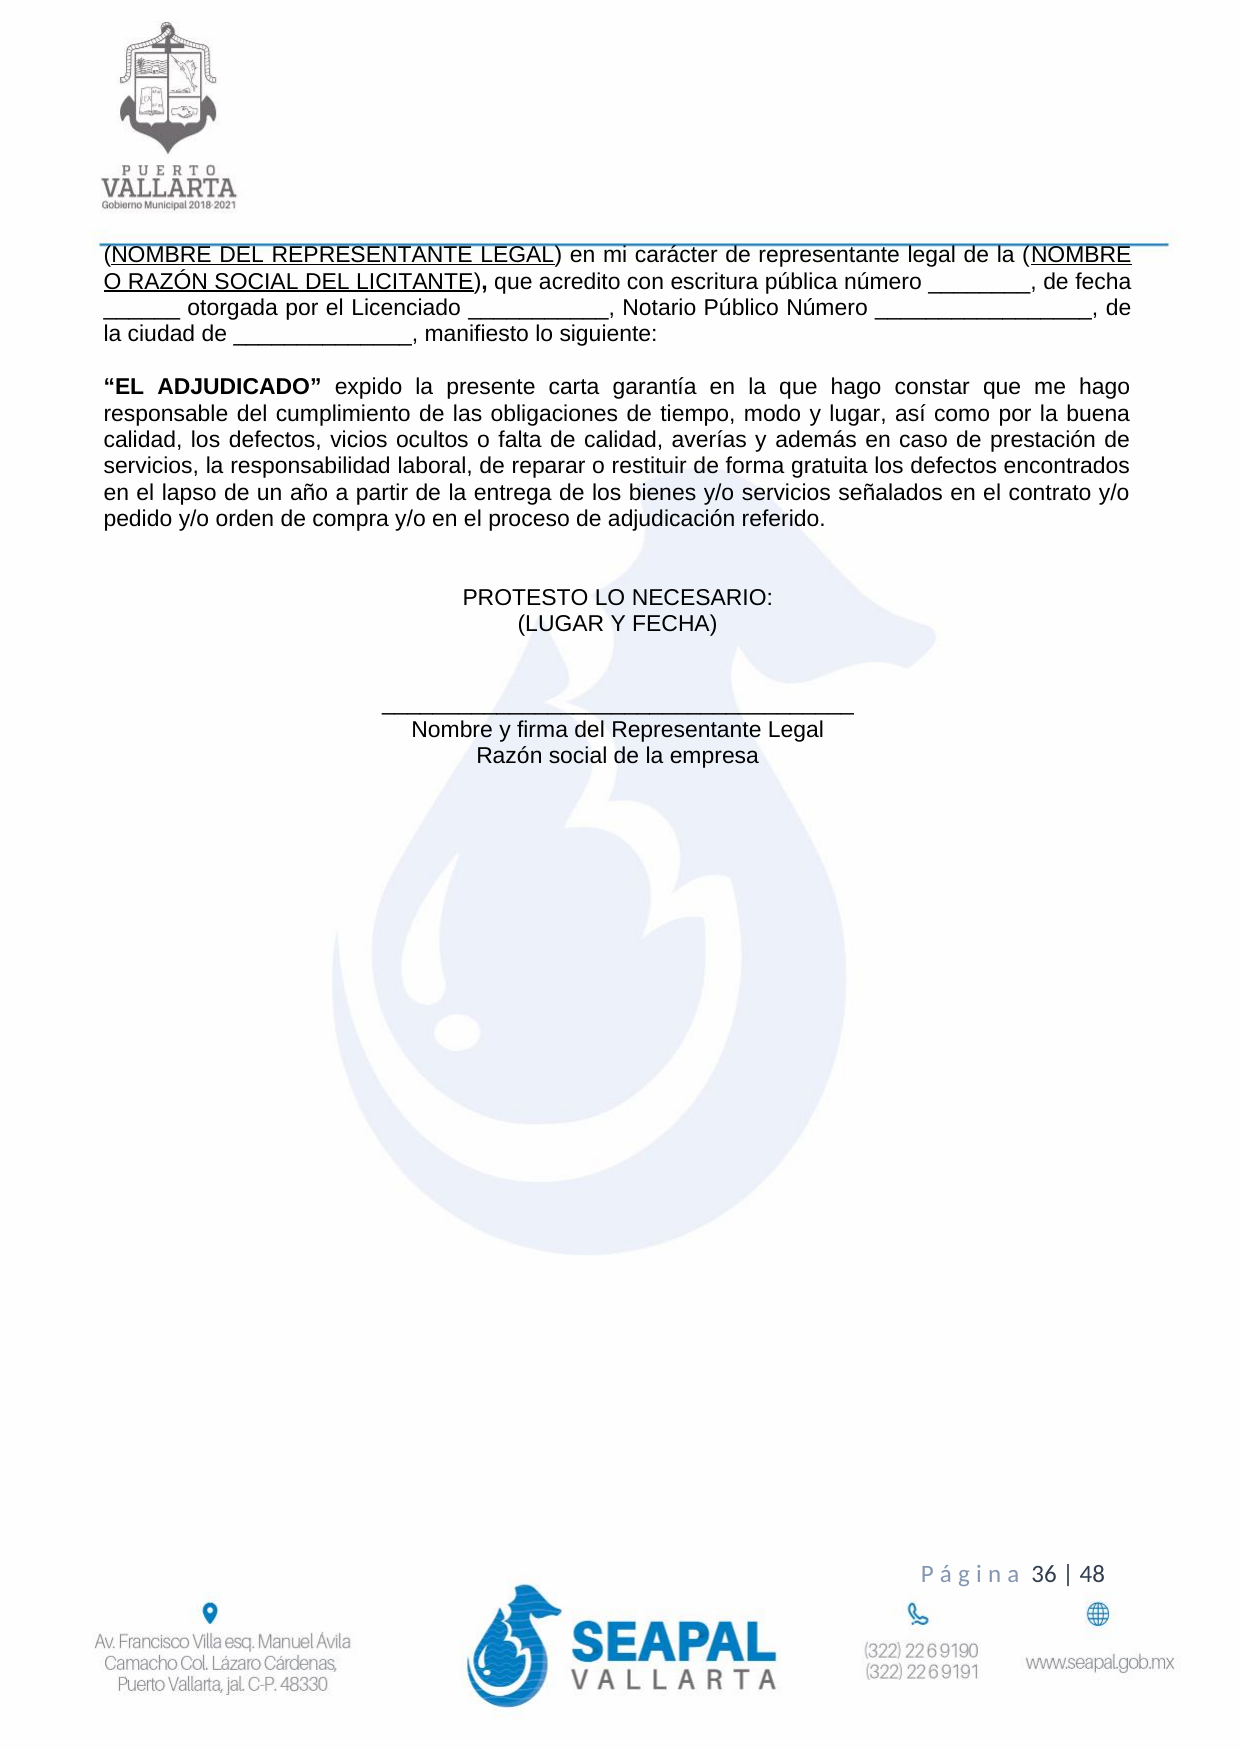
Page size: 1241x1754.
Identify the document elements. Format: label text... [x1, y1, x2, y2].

text PROTESTO LO NECESARIO: [103, 584, 1132, 610]
text Razón social de la empresa [103, 742, 1132, 768]
picture [0, 0, 1241, 1750]
text Nombre y firma del Representante Legal [103, 716, 1132, 742]
text “EL ADJUDICADO” expido la presente carta garantía en la que hago constar que me hago responsable del cumplimiento de las obligaciones de tiempo, modo y lugar, así como por la buena calidad, los defectos, vicios ocultos o falta de calidad, averías y además en caso de prestación de servicios, la responsabilidad laboral, de reparar o restituir de forma gratuita los defectos encontrados en el lapso de un año a partir de la entrega de los bienes y/o servicios señalados en el contrato y/o pedido y/o orden de compra y/o en el proceso de adjudicación referido. [103, 373, 1132, 531]
text (NOMBRE DEL REPRESENTANTE LEGAL) en mi carácter de representante legal de la (NOMBRE O RAZÓN SOCIAL DEL LICITANTE), que acredito con escritura pública número ________, de fecha ______ otorgada por el Licenciado ___________, Notario Público Número _________________, de la ciudad de ______________, manifiesto lo siguiente: [103, 241, 1132, 347]
text _____________________________________ [103, 689, 1132, 716]
text (LUGAR Y FECHA) [103, 610, 1132, 637]
